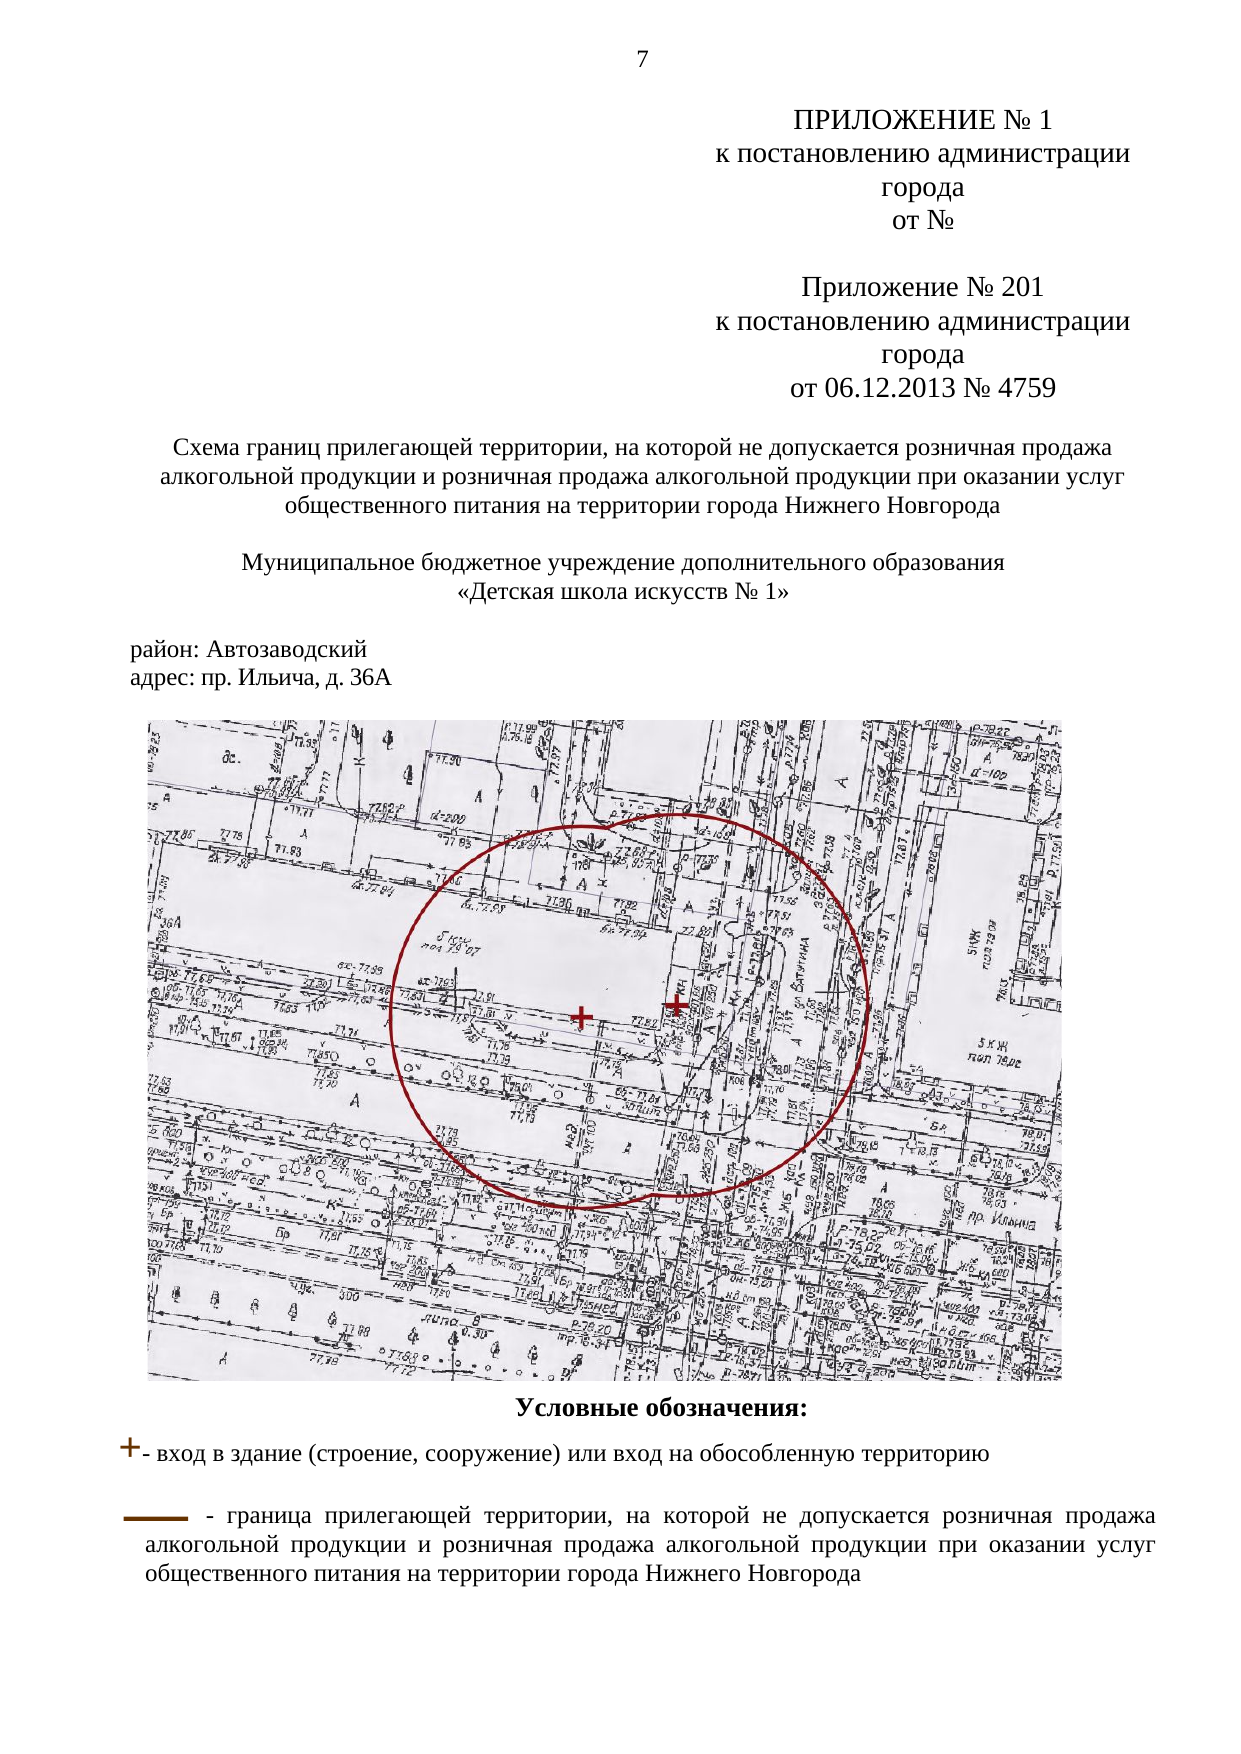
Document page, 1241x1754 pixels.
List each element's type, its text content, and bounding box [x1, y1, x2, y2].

text Приложение № 201 [679, 269, 1167, 303]
text район: Автозаводский [130, 634, 606, 662]
text от № [679, 202, 1167, 236]
text Муниципальное бюджетное учреждение дополнительного образования [140, 547, 1106, 576]
text адрес: пр. Ильича, д. 36А [130, 662, 606, 691]
text Схема границ прилегающей территории, на которой не допускается розничная продажа алкогольной продукции и розничная продажа алкогольной продукции при оказании услуг общественного питания на территории города Нижнего Новгорода [118, 432, 1167, 519]
text +- вход в здание (строение, сооружение) или вход на обособленную территорию [118, 1422, 1167, 1470]
text города [679, 169, 1167, 202]
text Условные обозначения: [216, 1391, 1106, 1422]
text - граница прилегающей территории, на которой не допускается розничная продажа алкогольной продукции и розничная продажа алкогольной продукции при оказании услуг общественного питания на территории города Нижнего Новгорода [145, 1501, 1157, 1587]
text от 06.12.2013 № 4759 [679, 370, 1167, 404]
text ПРИЛОЖЕНИЕ № 1 [679, 102, 1167, 135]
picture [147, 720, 1062, 1381]
text к постановлению администрации города [679, 303, 1167, 370]
text «Детская школа искусств № 1» [140, 576, 1106, 605]
text к постановлению администрации [679, 135, 1167, 169]
